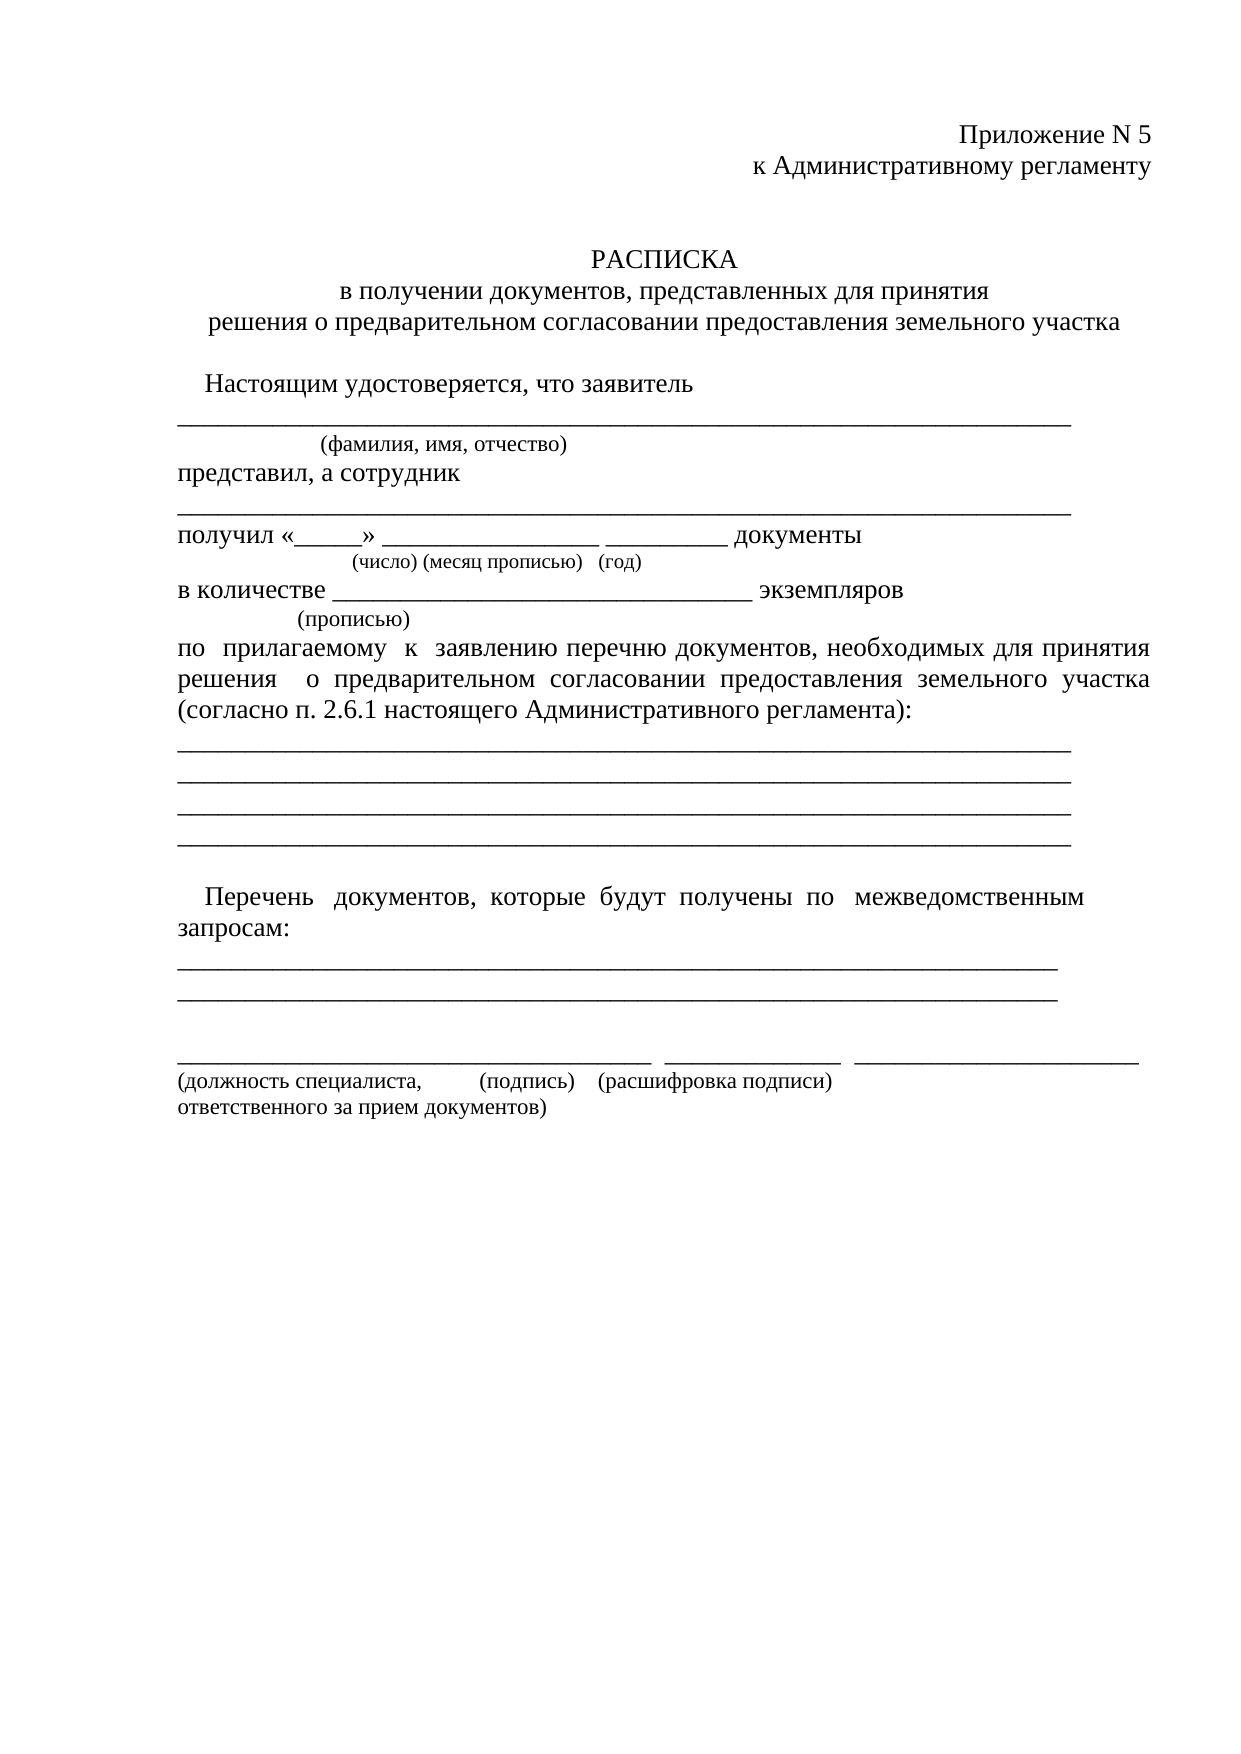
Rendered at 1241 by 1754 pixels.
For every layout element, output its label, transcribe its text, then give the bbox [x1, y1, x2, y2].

text ответственного за прием документов) [177, 1093, 1152, 1120]
text Перечень документов, которые будут получены по межведомственным запросам: _________________________________________________________________ [177, 880, 1152, 973]
text решения о предварительном согласовании предоставления земельного участка [177, 305, 1152, 336]
text __________________________________________________________________ [177, 756, 1152, 787]
text (должность специалиста, (подпись) (расшифровка подписи) [177, 1067, 1152, 1093]
text ___________________________________ _____________ _____________________ [177, 1036, 1152, 1067]
text представил, а сотрудник __________________________________________________________________ [177, 456, 1152, 518]
text Приложение N 5 [177, 118, 1152, 149]
text РАСПИСКА [177, 243, 1152, 274]
text Настоящим удостоверяется, что заявитель [177, 367, 1152, 398]
text __________________________________________________________________ [177, 724, 1152, 756]
text __________________________________________________________________ [177, 787, 1152, 818]
text в количестве _______________________________ экземпляров [177, 573, 1152, 604]
text __________________________________________________________________ [177, 398, 1152, 429]
text (фамилия, имя, отчество) [177, 429, 1152, 456]
text _________________________________________________________________ [177, 973, 1152, 1005]
text по прилагаемому к заявлению перечню документов, необходимых для принятия решения о предварительном согласовании предоставления земельного участка (согласно п. 2.6.1 настоящего Административного регламента): [177, 631, 1152, 724]
text (прописью) [177, 604, 1152, 631]
text (число) (месяц прописью) (год) [251, 549, 1152, 573]
text __________________________________________________________________ [177, 818, 1152, 849]
text к Административному регламенту [177, 149, 1152, 180]
text получил «_____» ________________ _________ документы [177, 518, 1152, 549]
text в получении документов, представленных для принятия [177, 274, 1152, 305]
